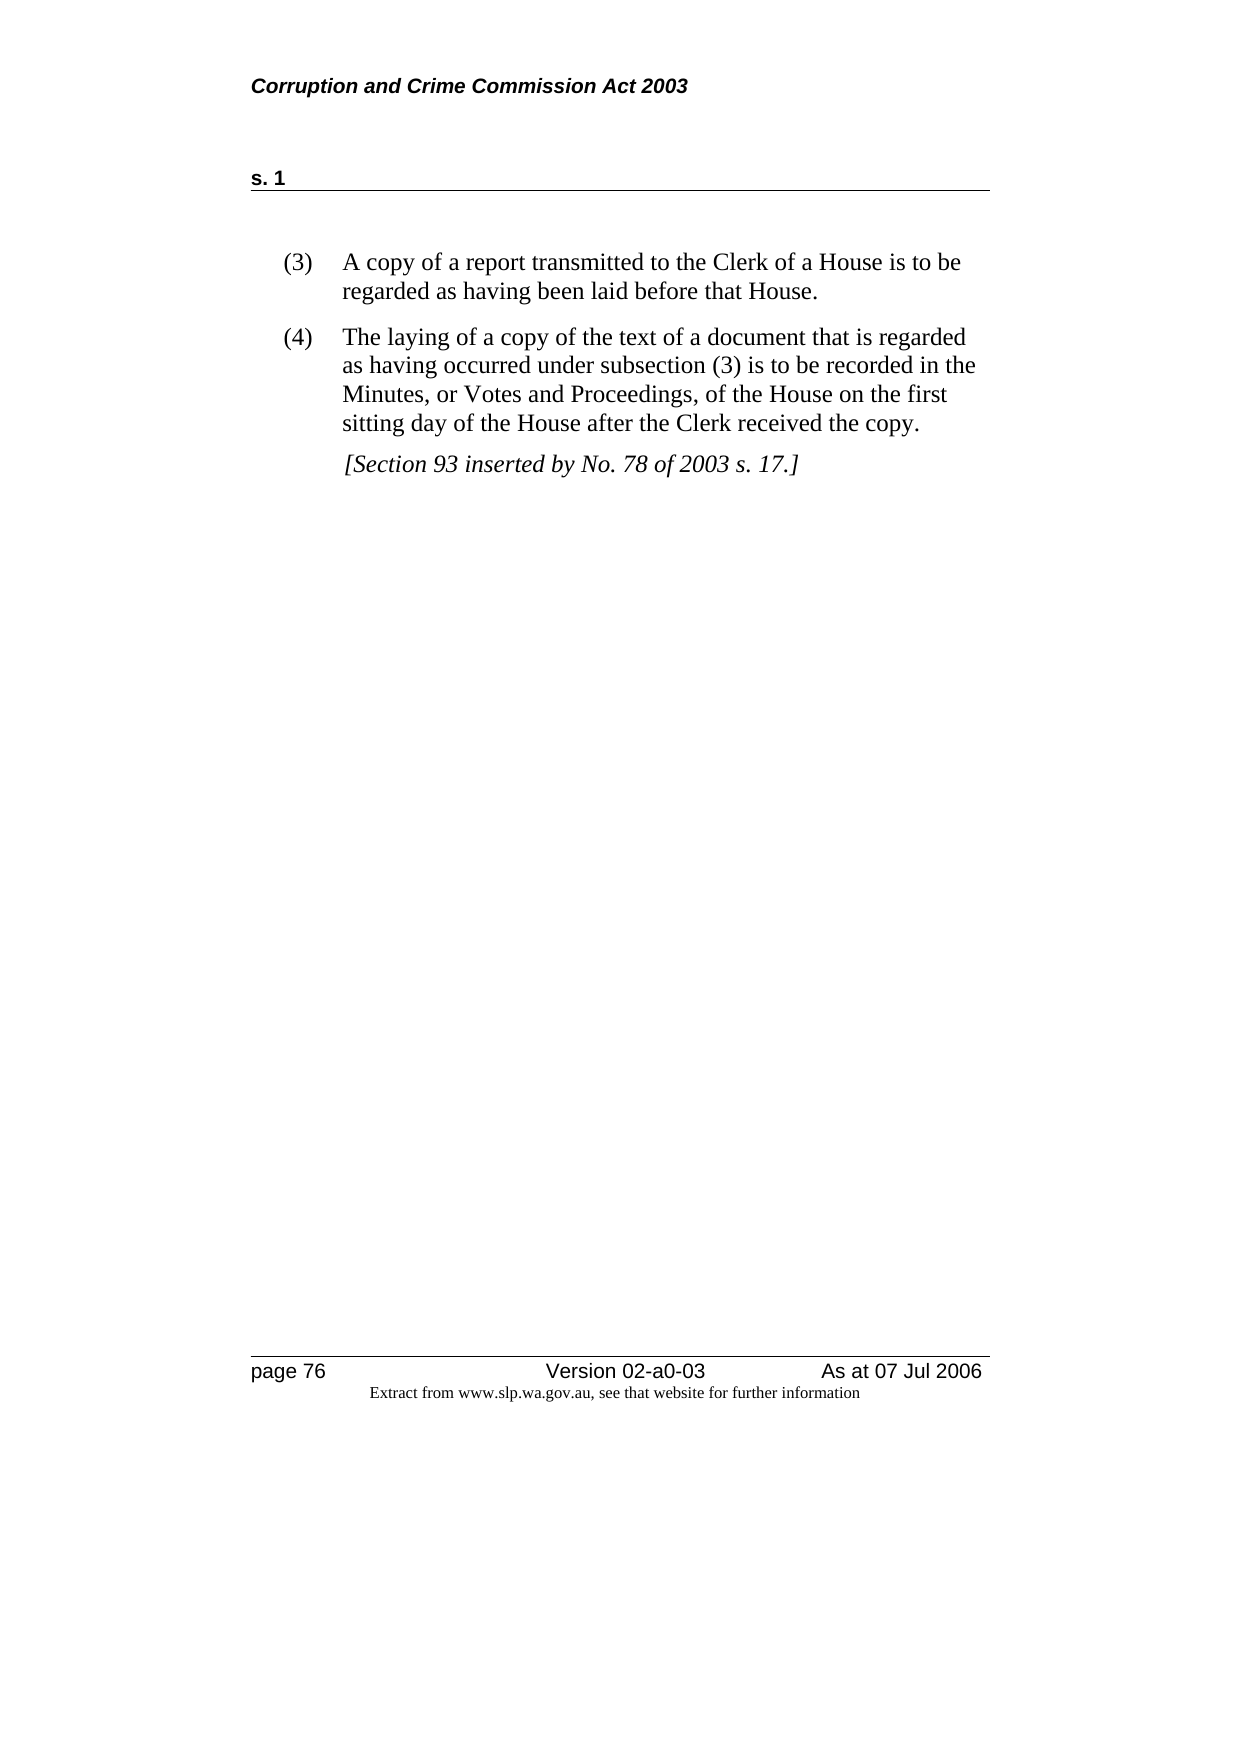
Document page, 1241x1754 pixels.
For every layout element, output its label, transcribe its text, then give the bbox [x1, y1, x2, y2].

text (4) The laying of a copy of the text of a document that is regarded as having occurred under subsection (3) is to be recorded in the Minutes, or Votes and Proceedings, of the House on the first sitting day of the House after the Clerk received the copy. [251, 322, 990, 437]
text [Section 93 inserted by No. 78 of 2003 s. 17.] [251, 449, 990, 478]
text (3) A copy of a report transmitted to the Clerk of a House is to be regarded as having been laid before that House. [251, 247, 990, 305]
